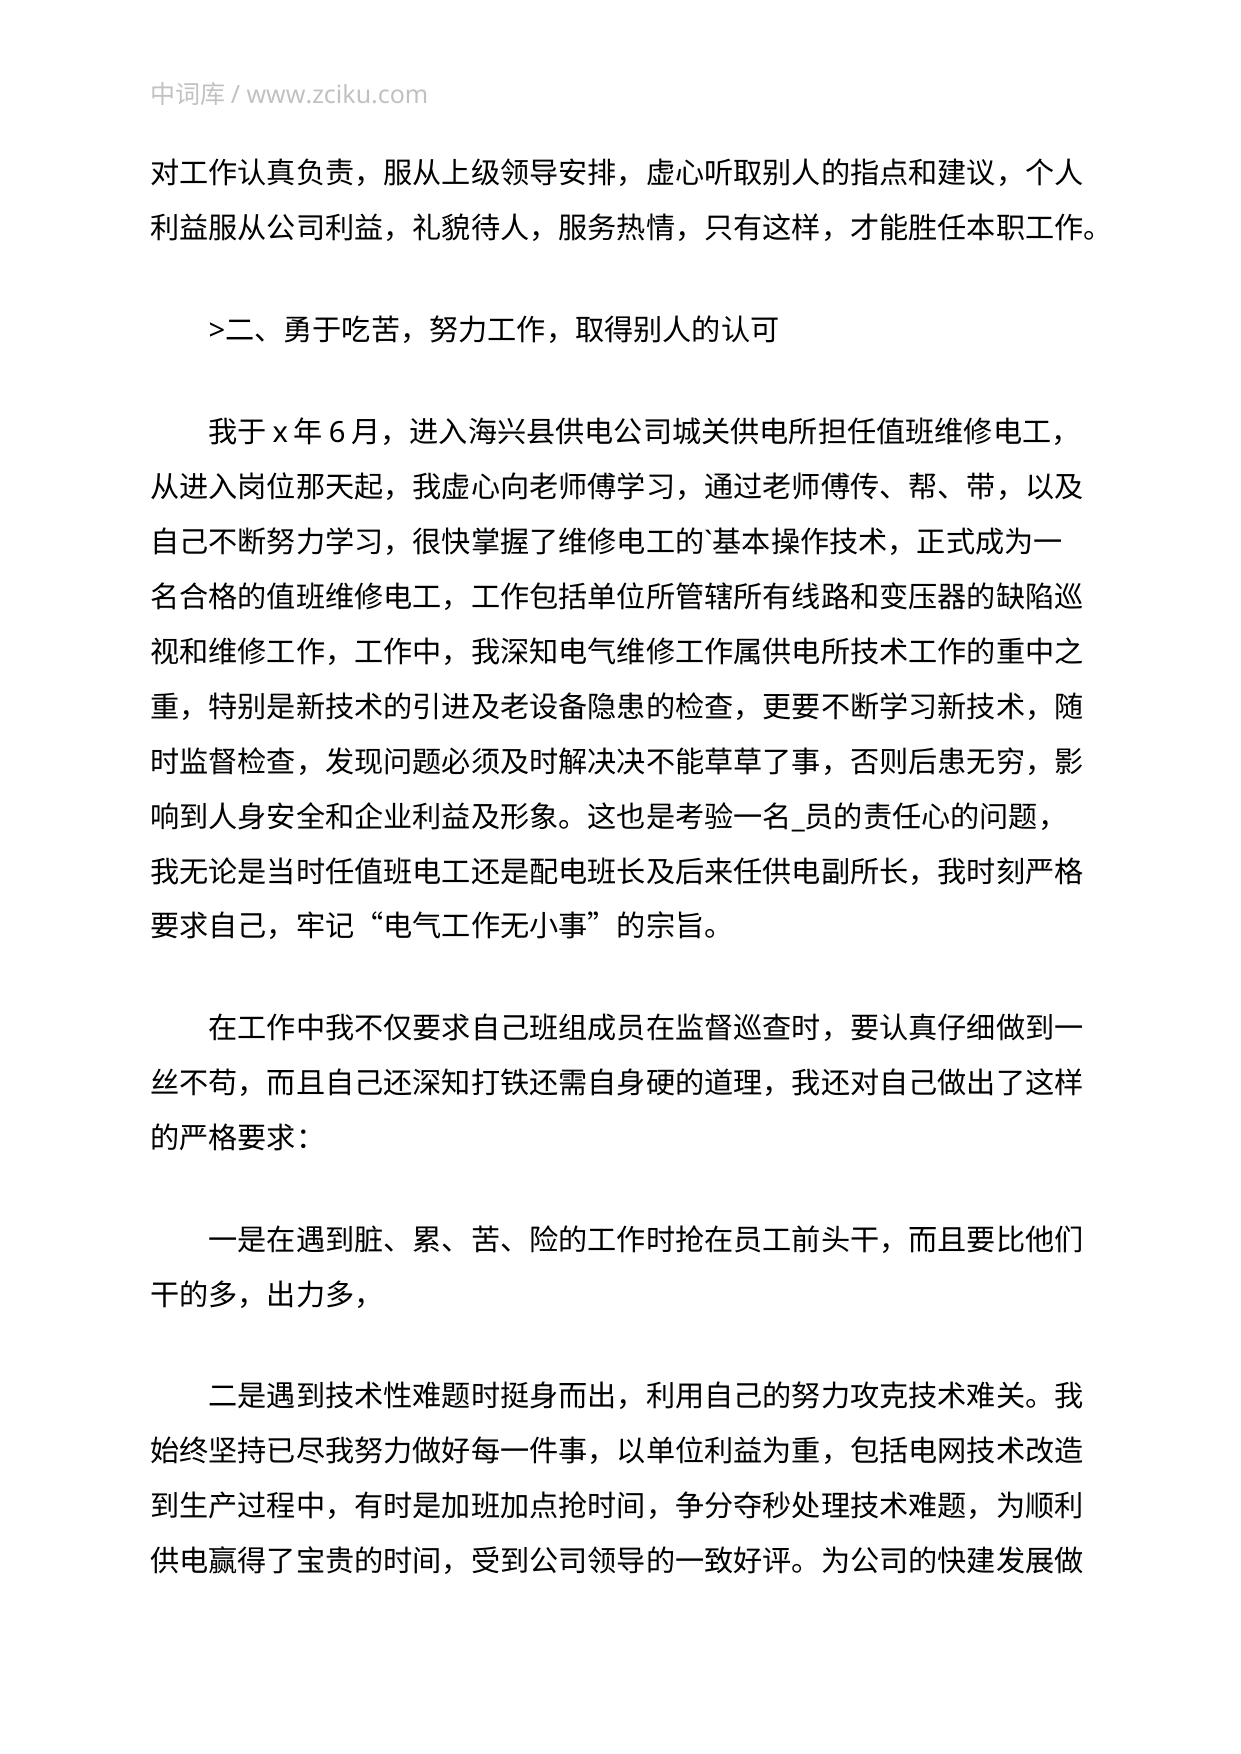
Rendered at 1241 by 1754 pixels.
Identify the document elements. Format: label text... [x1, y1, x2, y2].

text 在工作中我不仅要求自己班组成员在监督巡查时，要认真仔细做到一丝不苟，而且自己还深知打铁还需自身硬的道理，我还对自己做出了这样的严格要求： [150, 1005, 1090, 1157]
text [150, 150, 1090, 247]
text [150, 1373, 1090, 1580]
text >二、勇于吃苦，努力工作，取得别人的认可 [150, 307, 1090, 349]
text 我于x年6月，进入海兴县供电公司城关供电所担任值班维修电工，从进入岗位那天起，我虚心向老师傅学习，通过老师傅传、帮、带，以及自己不断努力学习，很快掌握了维修电工的`基本操作技术，正式成为一名合格的值班维修电工，工作包括单位所管辖所有线路和变压器的缺陷巡视和维修工作，工作中，我深知电气维修工作属供电所技术工作的重中之重，特别是新技术的引进及老设备隐患的检查，更要不断学习新技术，随时监督检查，发现问题必须及时解决决不能草草了事，否则后患无穷，影响到人身安全和企业利益及形象。这也是考验一名_员的责任心的问题，我无论是当时任值班电工还是配电班长及后来任供电副所长，我时刻严格要求自己，牢记“电气工作无小事”的宗旨。 [150, 409, 1090, 945]
text 一是在遇到脏、累、苦、险的工作时抢在员工前头干，而且要比他们干的多，出力多， [150, 1216, 1090, 1313]
